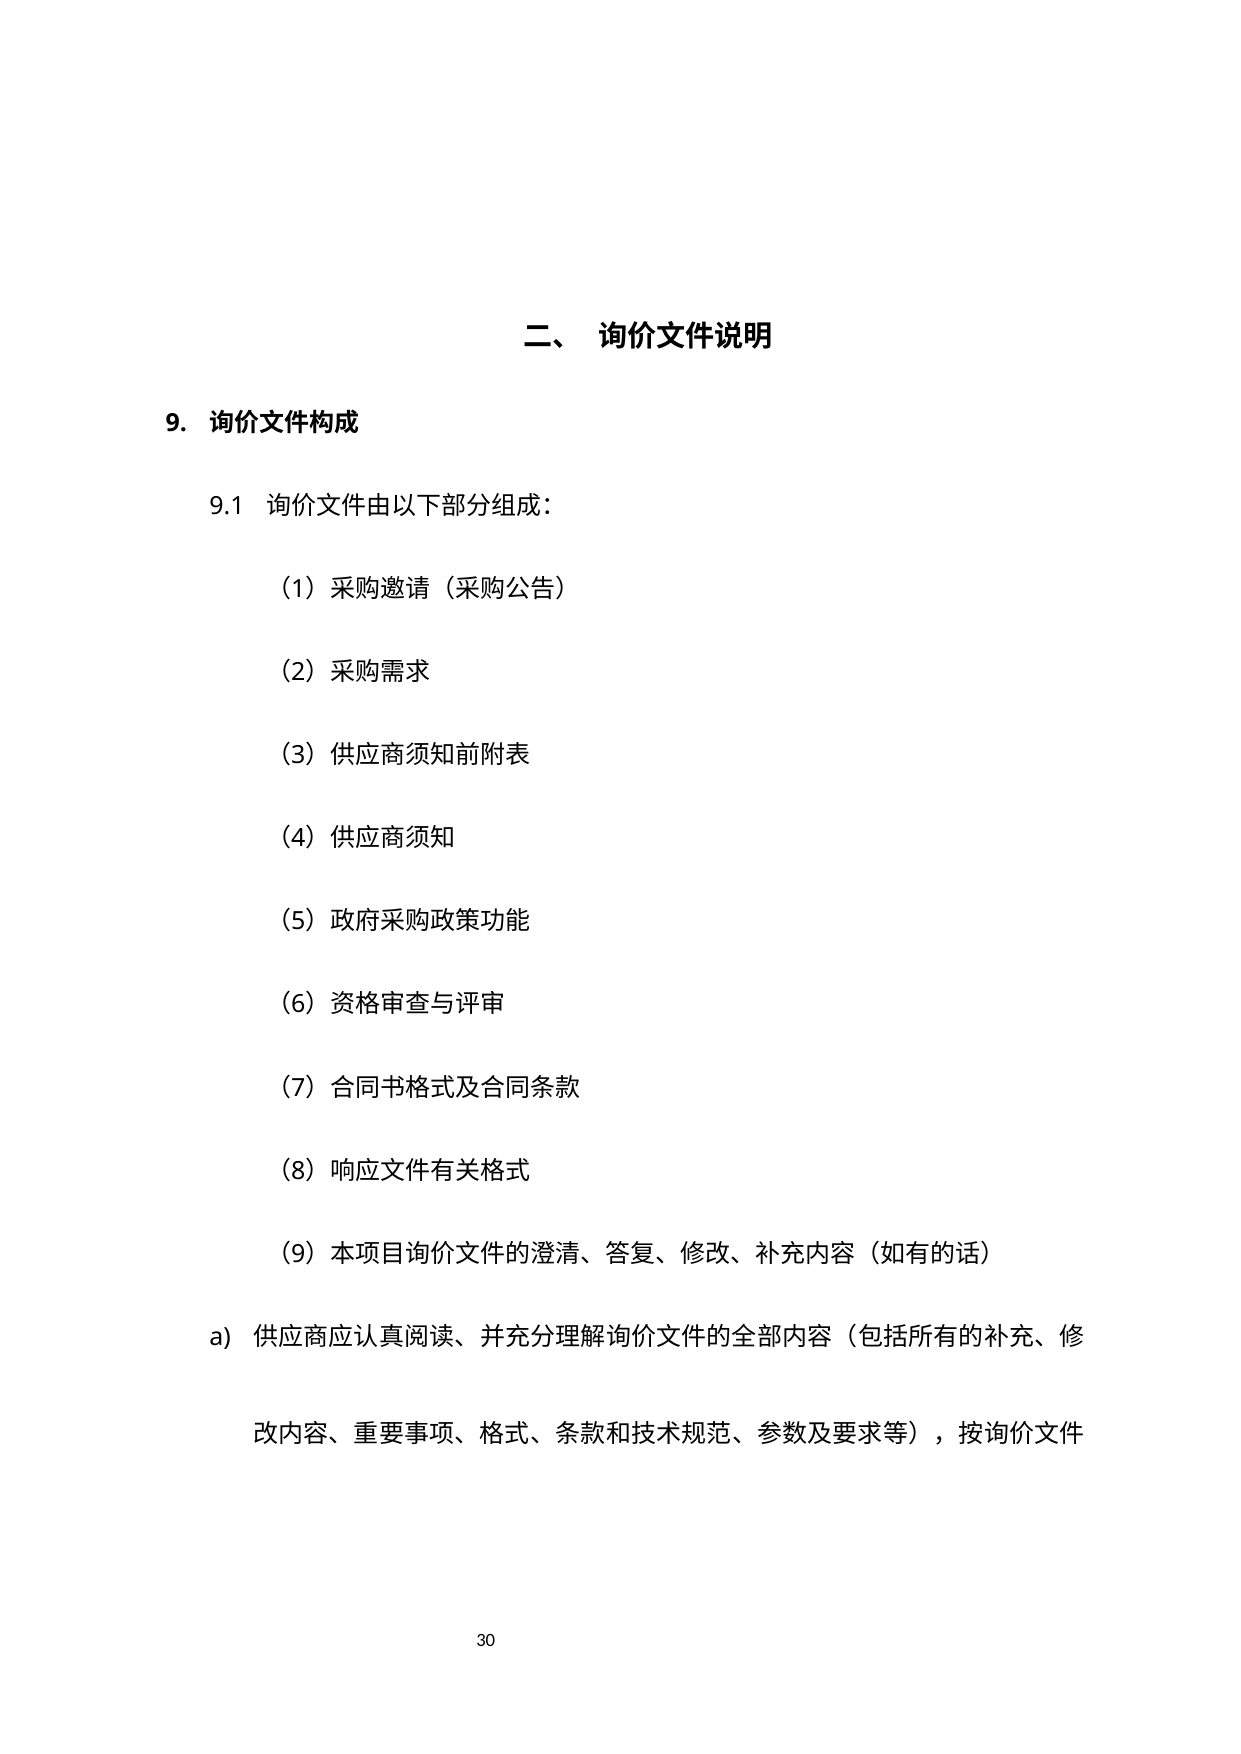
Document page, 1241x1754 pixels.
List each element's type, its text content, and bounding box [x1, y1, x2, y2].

text （1）采购邀请（采购公告） [266, 554, 1087, 619]
list 询价文件由以下部分组成： [209, 471, 1087, 536]
text （3）供应商须知前附表 [266, 720, 1087, 785]
text （2）采购需求 [266, 637, 1087, 702]
text （6）资格审查与评审 [266, 969, 1087, 1034]
text （7）合同书格式及合同条款 [266, 1053, 1087, 1118]
text （5）政府采购政策功能 [266, 886, 1087, 951]
list 询价文件说明 [209, 302, 1087, 367]
text （4）供应商须知 [266, 803, 1087, 868]
text （9）本项目询价文件的澄清、答复、修改、补充内容（如有的话） [266, 1219, 1087, 1284]
text （8）响应文件有关格式 [266, 1136, 1087, 1201]
list 询价文件构成 [165, 388, 1087, 453]
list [209, 1302, 1087, 1464]
